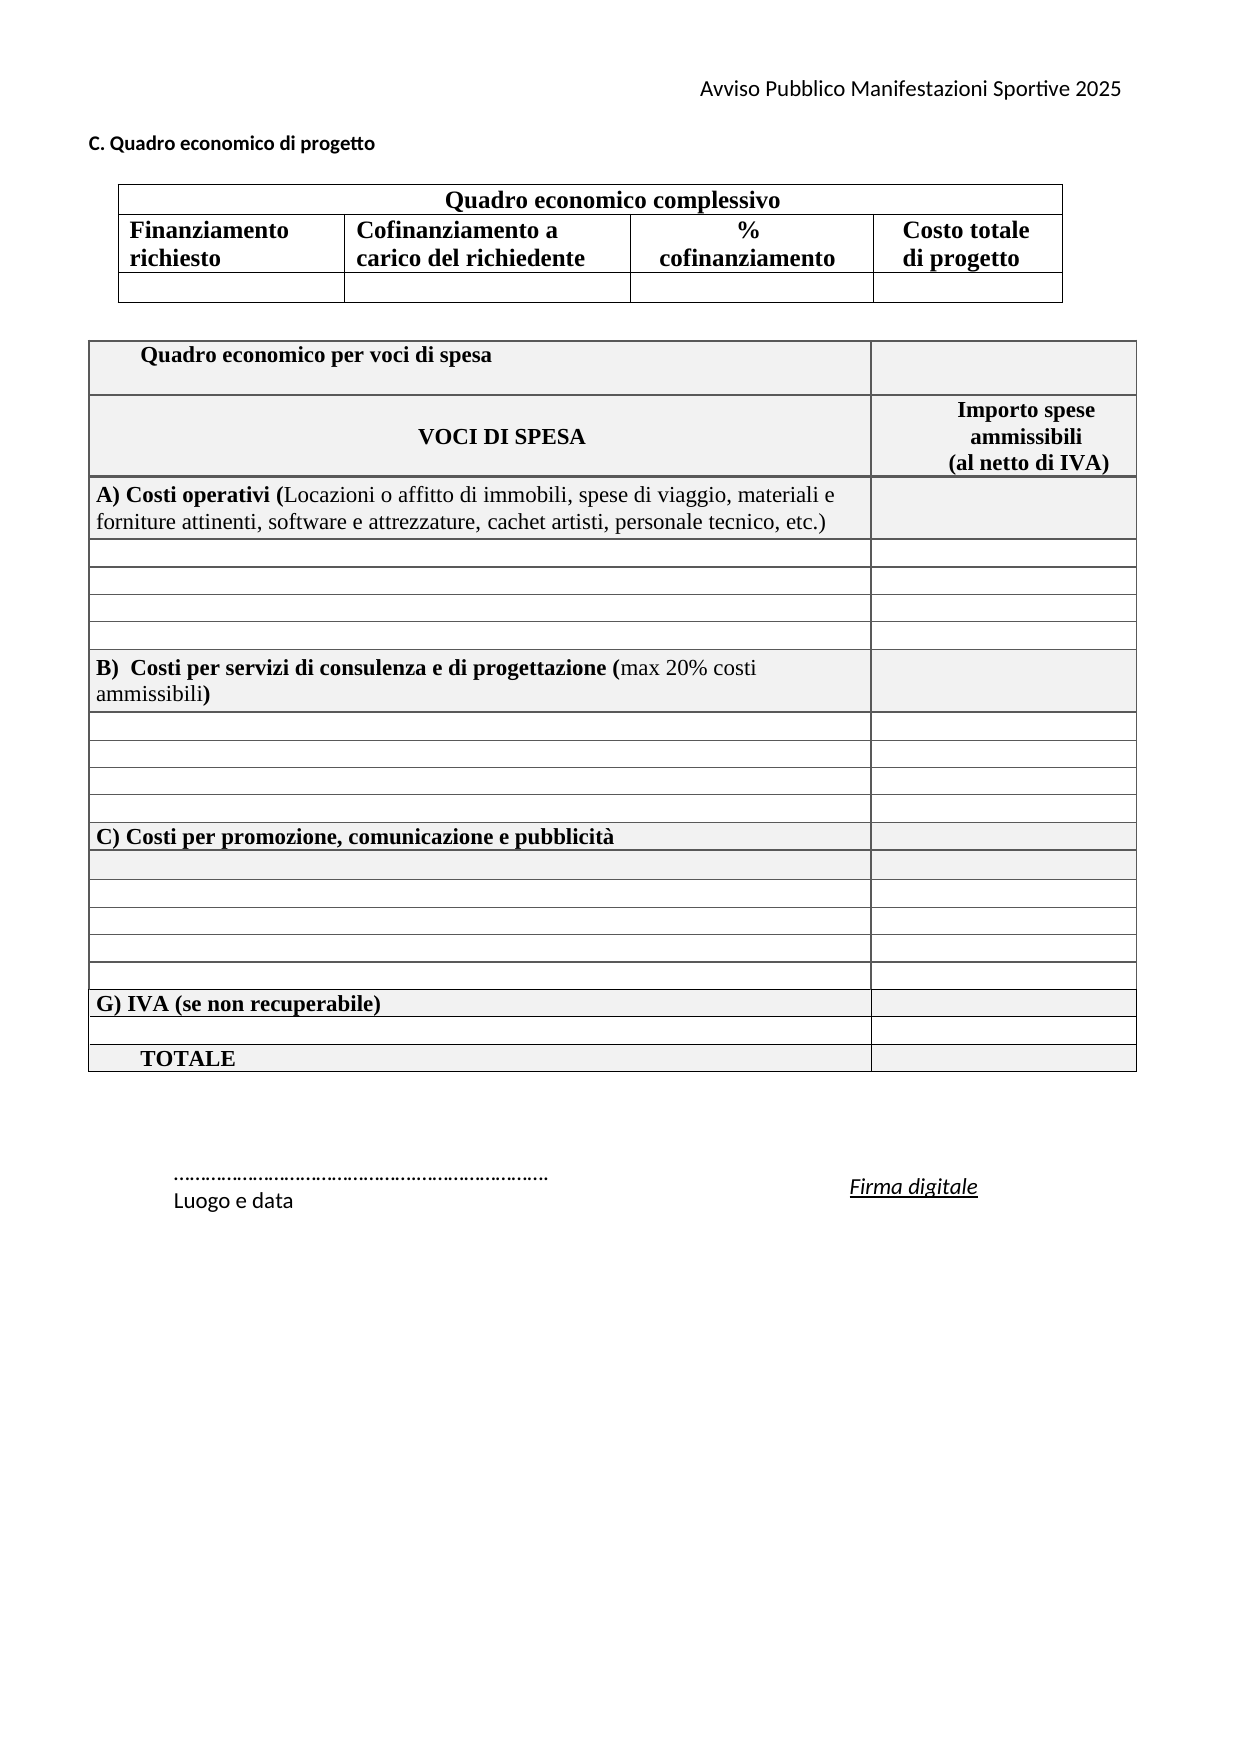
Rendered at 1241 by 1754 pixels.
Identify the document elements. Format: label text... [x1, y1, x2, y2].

table_cell C) Costi per promozione, comunicazione e pubblicità [90, 823, 870, 849]
table_cell [90, 741, 870, 767]
table_cell % cofinanziamento [631, 215, 873, 272]
table_cell [90, 880, 870, 907]
table_cell VOCI DI SPESA [90, 396, 870, 475]
table_cell [90, 935, 870, 961]
table_cell Cofinanziamento a carico del richiedente [345, 215, 630, 272]
table_cell [90, 768, 870, 794]
table_cell [90, 908, 870, 934]
table_header [872, 342, 1136, 394]
table_cell Finanziamento richiesto [119, 215, 344, 272]
table_cell [90, 963, 870, 989]
table_header ……………………………………….……………………. Luogo e data [118, 1158, 589, 1214]
table_header Firma digitale [590, 1158, 1196, 1214]
table_cell Costo totale di progetto [874, 215, 1062, 272]
table_cell [872, 595, 1136, 621]
table_cell [872, 1017, 1136, 1043]
table_cell [872, 795, 1136, 822]
table_cell [872, 768, 1136, 794]
table_cell [872, 741, 1136, 767]
table_cell [872, 1045, 1136, 1071]
table_cell [90, 795, 870, 822]
table_cell [872, 880, 1136, 907]
table_cell G) IVA (se non recuperabile) [89, 990, 871, 1016]
table_cell [345, 273, 630, 302]
table_cell [90, 540, 870, 566]
text C. Quadro economico di progetto [74, 130, 1122, 155]
table_cell [872, 935, 1136, 961]
table_cell [872, 823, 1136, 849]
table_cell [872, 650, 1136, 711]
table_cell [90, 595, 870, 621]
table_cell [90, 713, 870, 739]
table_cell [872, 963, 1136, 989]
table_cell [89, 1016, 871, 1043]
table_cell [90, 622, 870, 648]
table_cell [90, 568, 870, 594]
table_header Quadro economico per voci di spesa [90, 342, 870, 394]
table_cell [872, 622, 1136, 648]
table_cell [872, 540, 1136, 566]
table_cell Importo spese ammissibili (al netto di IVA) [872, 396, 1136, 475]
table_cell [119, 273, 344, 302]
table_cell [872, 478, 1136, 538]
table_cell TOTALE [89, 1044, 871, 1071]
table_cell [631, 273, 873, 302]
table_header Quadro economico complessivo [119, 185, 1062, 214]
table_cell [872, 908, 1136, 934]
table_cell [872, 851, 1136, 879]
table_cell [872, 990, 1136, 1016]
table_cell [874, 273, 1062, 302]
table_cell B) Costi per servizi di consulenza e di progettazione (max 20% costi ammissibili) [90, 650, 870, 711]
table_cell [872, 568, 1136, 594]
table_cell [872, 713, 1136, 739]
table_cell A) Costi operativi (Locazioni o affitto di immobili, spese di viaggio, materiali e forniture attinenti, software e attrezzature, cachet artisti, personale tecnico, etc.) [90, 478, 870, 538]
table_cell [90, 851, 870, 879]
